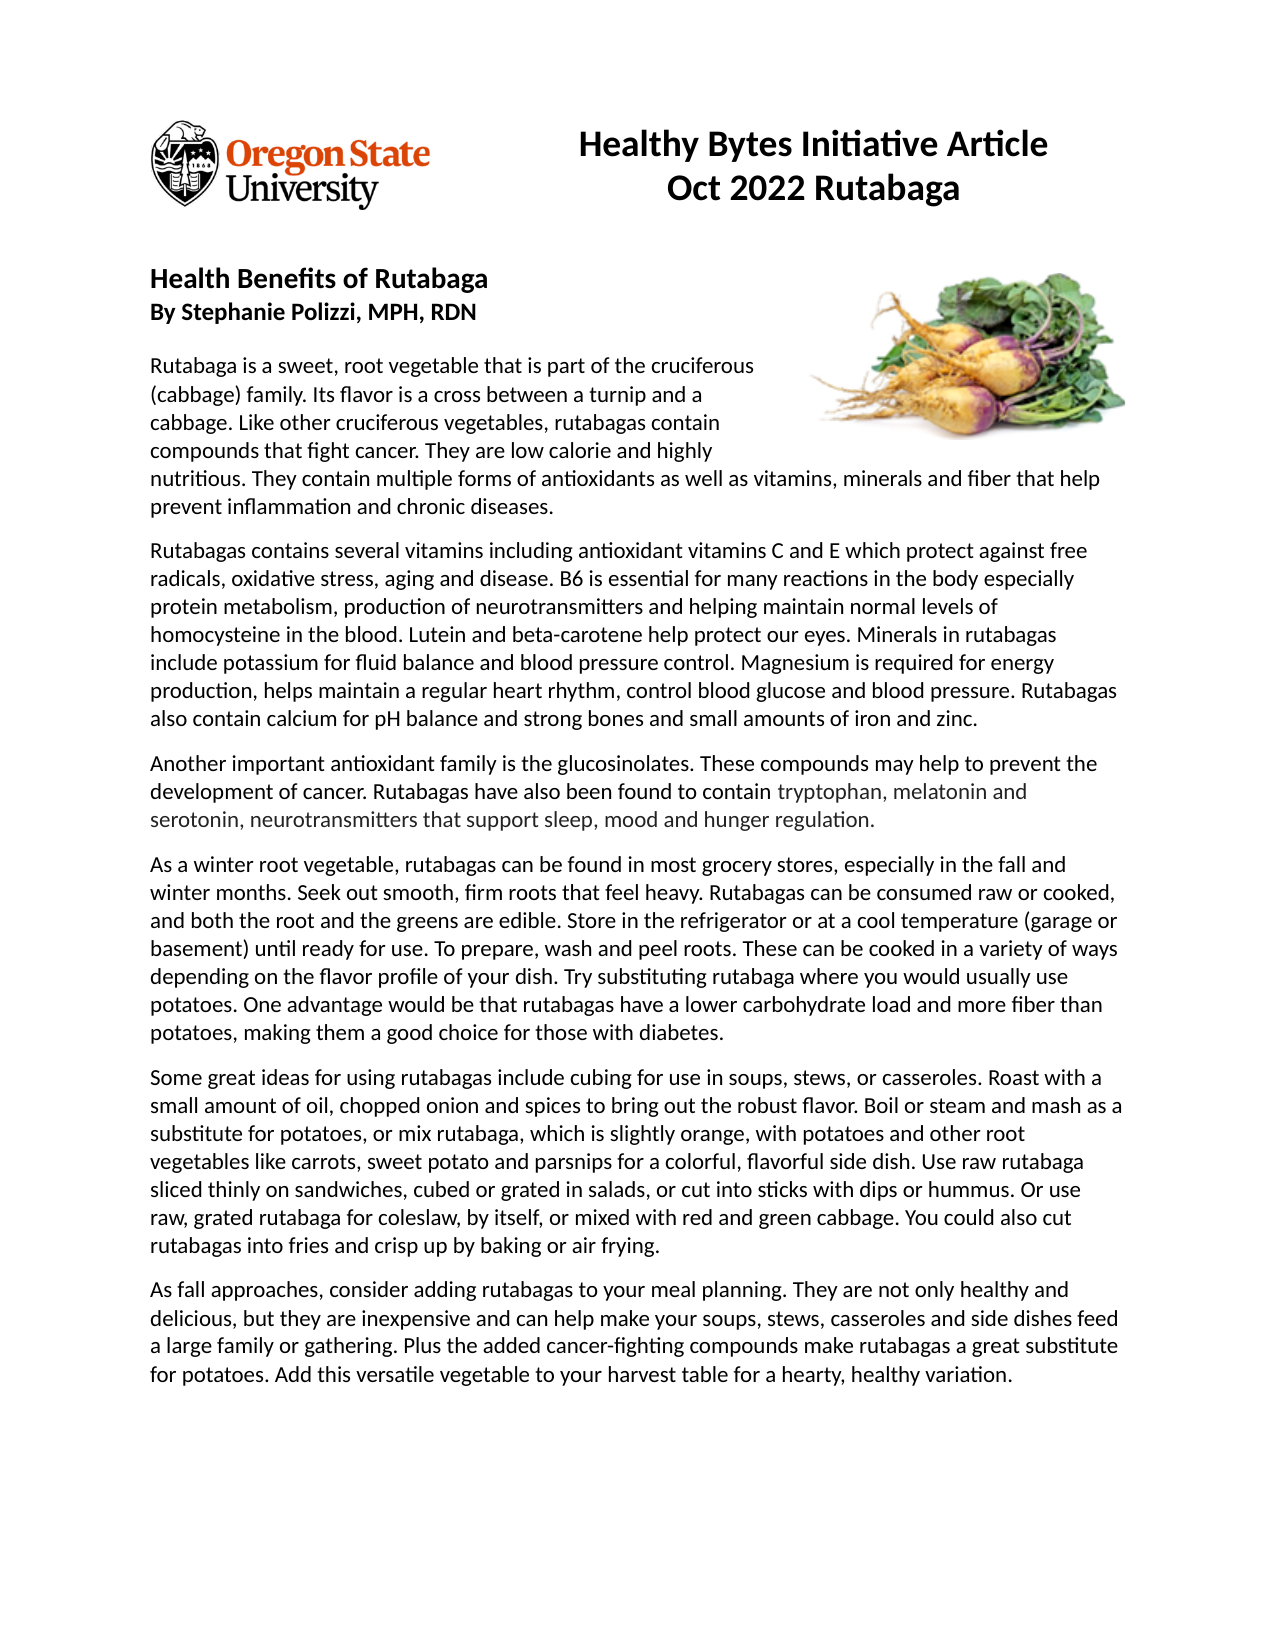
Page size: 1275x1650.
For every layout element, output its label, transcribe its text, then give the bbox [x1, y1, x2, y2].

text Another important antioxidant family is the glucosinolates. These compounds may help to prevent the development of cancer. Rutabagas have also been found to contain tryptophan, melatonin and serotonin, neurotransmitters that support sleep, mood and hunger regulation. [150, 749, 1125, 833]
picture [150, 120, 430, 210]
text As a winter root vegetable, rutabagas can be found in most grocery stores, especially in the fall and winter months. Seek out smooth, firm roots that feel heavy. Rutabagas can be consumed raw or cooked, and both the root and the greens are edible. Store in the refrigerator or at a cool temperature (garage or basement) until ready for use. To prepare, wash and peel roots. These can be cooked in a variety of ways depending on the flavor profile of your dish. Try substituting rutabaga where you would usually use potatoes. One advantage would be that rutabagas have a lower carbohydrate load and more fiber than potatoes, making them a good choice for those with diabetes. [150, 850, 1125, 1046]
text Rutabaga is a sweet, root vegetable that is part of the cruciferous (cabbage) family. Its flavor is a cross between a turnip and a cabbage. Like other cruciferous vegetables, rutabagas contain compounds that fight cancer. They are low calorie and highly nutritious. They contain multiple forms of antioxidants as well as vitamins, minerals and fiber that help prevent inflammation and chronic diseases. [150, 352, 1125, 520]
text Health Benefits of Rutabaga [150, 260, 1125, 296]
text Rutabagas contains several vitamins including antioxidant vitamins C and E which protect against free radicals, oxidative stress, aging and disease. B6 is essential for many reactions in the body especially protein metabolism, production of neurotransmitters and helping maintain normal levels of homocysteine in the blood. Lutein and beta-carotene help protect our eyes. Minerals in rutabagas include potassium for fluid balance and blood pressure control. Magnesium is required for energy production, helps maintain a regular heart rhythm, control blood glucose and blood pressure. Rutabagas also contain calcium for pH balance and strong bones and small amounts of iron and zinc. [150, 536, 1125, 733]
picture [809, 273, 1125, 440]
text By Stephanie Polizzi, MPH, RDN [150, 296, 809, 326]
text Some great ideas for using rutabagas include cubing for use in soups, stews, or casseroles. Roast with a small amount of oil, chopped onion and spices to bring out the robust flavor. Boil or steam and mash as a substitute for potatoes, or mix rutabaga, which is slightly orange, with potatoes and other root vegetables like carrots, sweet potato and parsnips for a colorful, flavorful side dish. Use raw rutabaga sliced thinly on sandwiches, cubed or grated in salads, or cut into sticks with dips or hummus. Or use raw, grated rutabaga for coleslaw, by itself, or mixed with red and green cabbage. You could also cut rutabagas into fries and crisp up by baking or air frying. [150, 1063, 1125, 1259]
text As fall approaches, consider adding rutabagas to your meal planning. They are not only healthy and delicious, but they are inexpensive and can help make your soups, stews, casseroles and side dishes feed a large family or gathering. Plus the added cancer-fighting compounds make rutabagas a great substitute for potatoes. Add this versatile vegetable to your harvest table for a hearty, healthy variation. [150, 1276, 1125, 1388]
